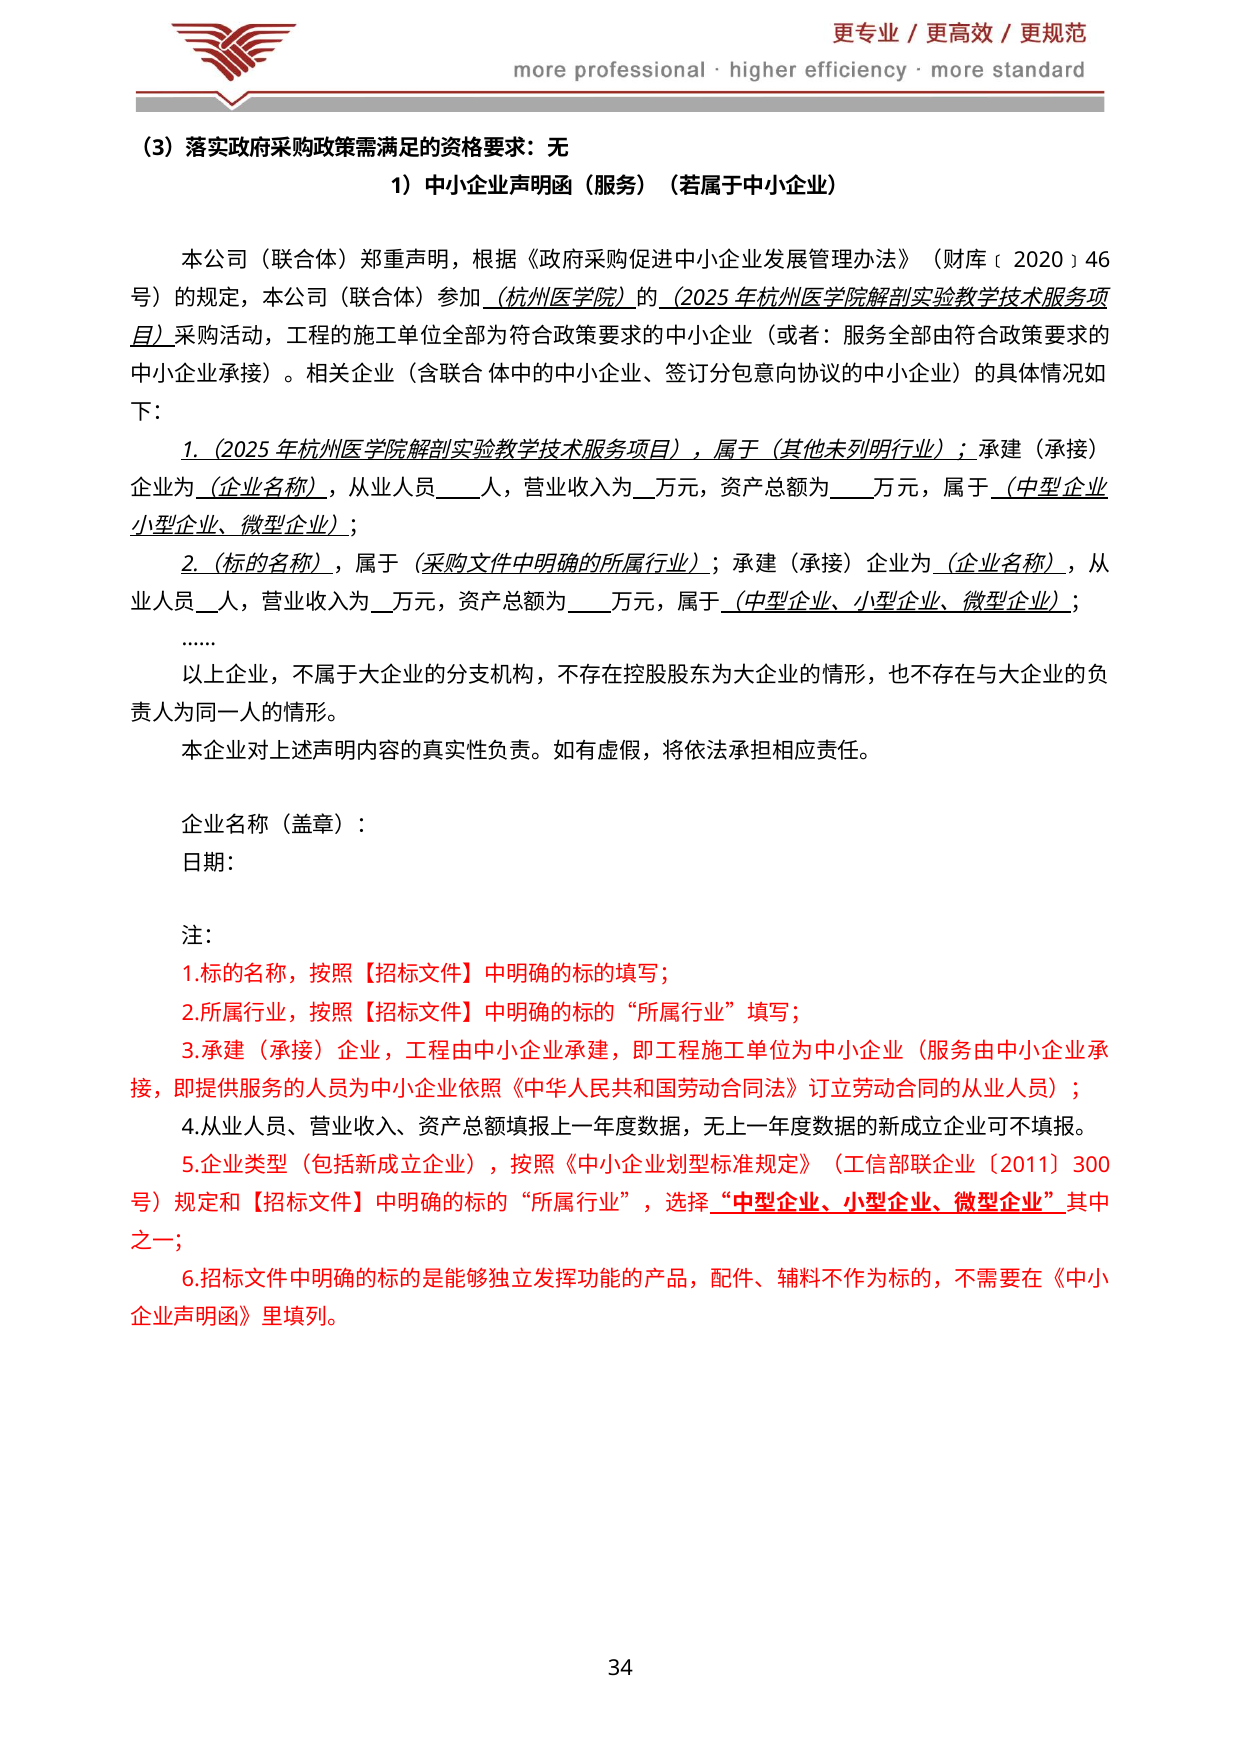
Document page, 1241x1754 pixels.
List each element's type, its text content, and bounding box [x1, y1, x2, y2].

text 企业名称（盖章）： [130, 807, 1110, 839]
text 5.企业类型（包括新成立企业），按照《中小企业划型标准规定》（工信部联企业〔2011〕300号）规定和【招标文件】中明确的标的“所属行业”，选择“中型企业、小型企业、微型企业”其中之一； [130, 1147, 1110, 1254]
text 注： [130, 918, 1110, 950]
text （3）落实政府采购政策需满足的资格要求：无 [130, 130, 1110, 162]
text 本公司（联合体）郑重声明，根据《政府采购促进中小企业发展管理办法》（财库﹝2020﹞46 号）的规定，本公司（联合体）参加（杭州医学院）的（2025年杭州医学院解剖实验教学技术服务项目）采购活动，工程的施工单位全部为符合政策要求的中小企业（或者：服务全部由符合政策要求的中小企业承接）。相关企业（含联合 体中的中小企业、签订分包意向协议的中小企业）的具体情况如下： [130, 242, 1110, 425]
text 本企业对上述声明内容的真实性负责。如有虚假，将依法承担相应责任。 [130, 733, 1110, 765]
text 2.所属行业，按照【招标文件】中明确的标的“所属行业”填写； [130, 994, 1110, 1026]
text 1.（2025年杭州医学院解剖实验教学技术服务项目），属于（其他未列明行业）；承建（承接）企业为（企业名称），从业人员 人，营业收入为 万元，资产总额为 万元，属于（中型企业、小型企业、微型企业）； [130, 432, 1110, 539]
text 以上企业，不属于大企业的分支机构，不存在控股股东为大企业的情形，也不存在与大企业的负责人为同一人的情形。 [130, 657, 1110, 727]
text 2.（标的名称），属于（采购文件中明确的所属行业）；承建（承接）企业为（企业名称），从业人员 人，营业收入为 万元，资产总额为 万元，属于（中型企业、小型企业、微型企业）； [130, 546, 1110, 615]
text 6.招标文件中明确的标的是能够独立发挥功能的产品，配件、辅料不作为标的，不需要在《中小企业声明函》里填列。 [130, 1261, 1110, 1330]
text 3.承建（承接）企业，工程由中小企业承建，即工程施工单位为中小企业（服务由中小企业承接，即提供服务的人员为中小企业依照《中华人民共和国劳动合同法》订立劳动合同的从业人员）； [130, 1033, 1110, 1102]
text 1.标的名称，按照【招标文件】中明确的标的填写； [130, 956, 1110, 988]
text 4.从业人员、营业收入、资产总额填报上一年度数据，无上一年度数据的新成立企业可不填报。 [130, 1109, 1110, 1140]
text …… [130, 622, 1110, 652]
text 1）中小企业声明函（服务）（若属于中小企业） [130, 168, 1110, 200]
text 日期： [130, 845, 1110, 877]
picture [135, 0, 1105, 112]
